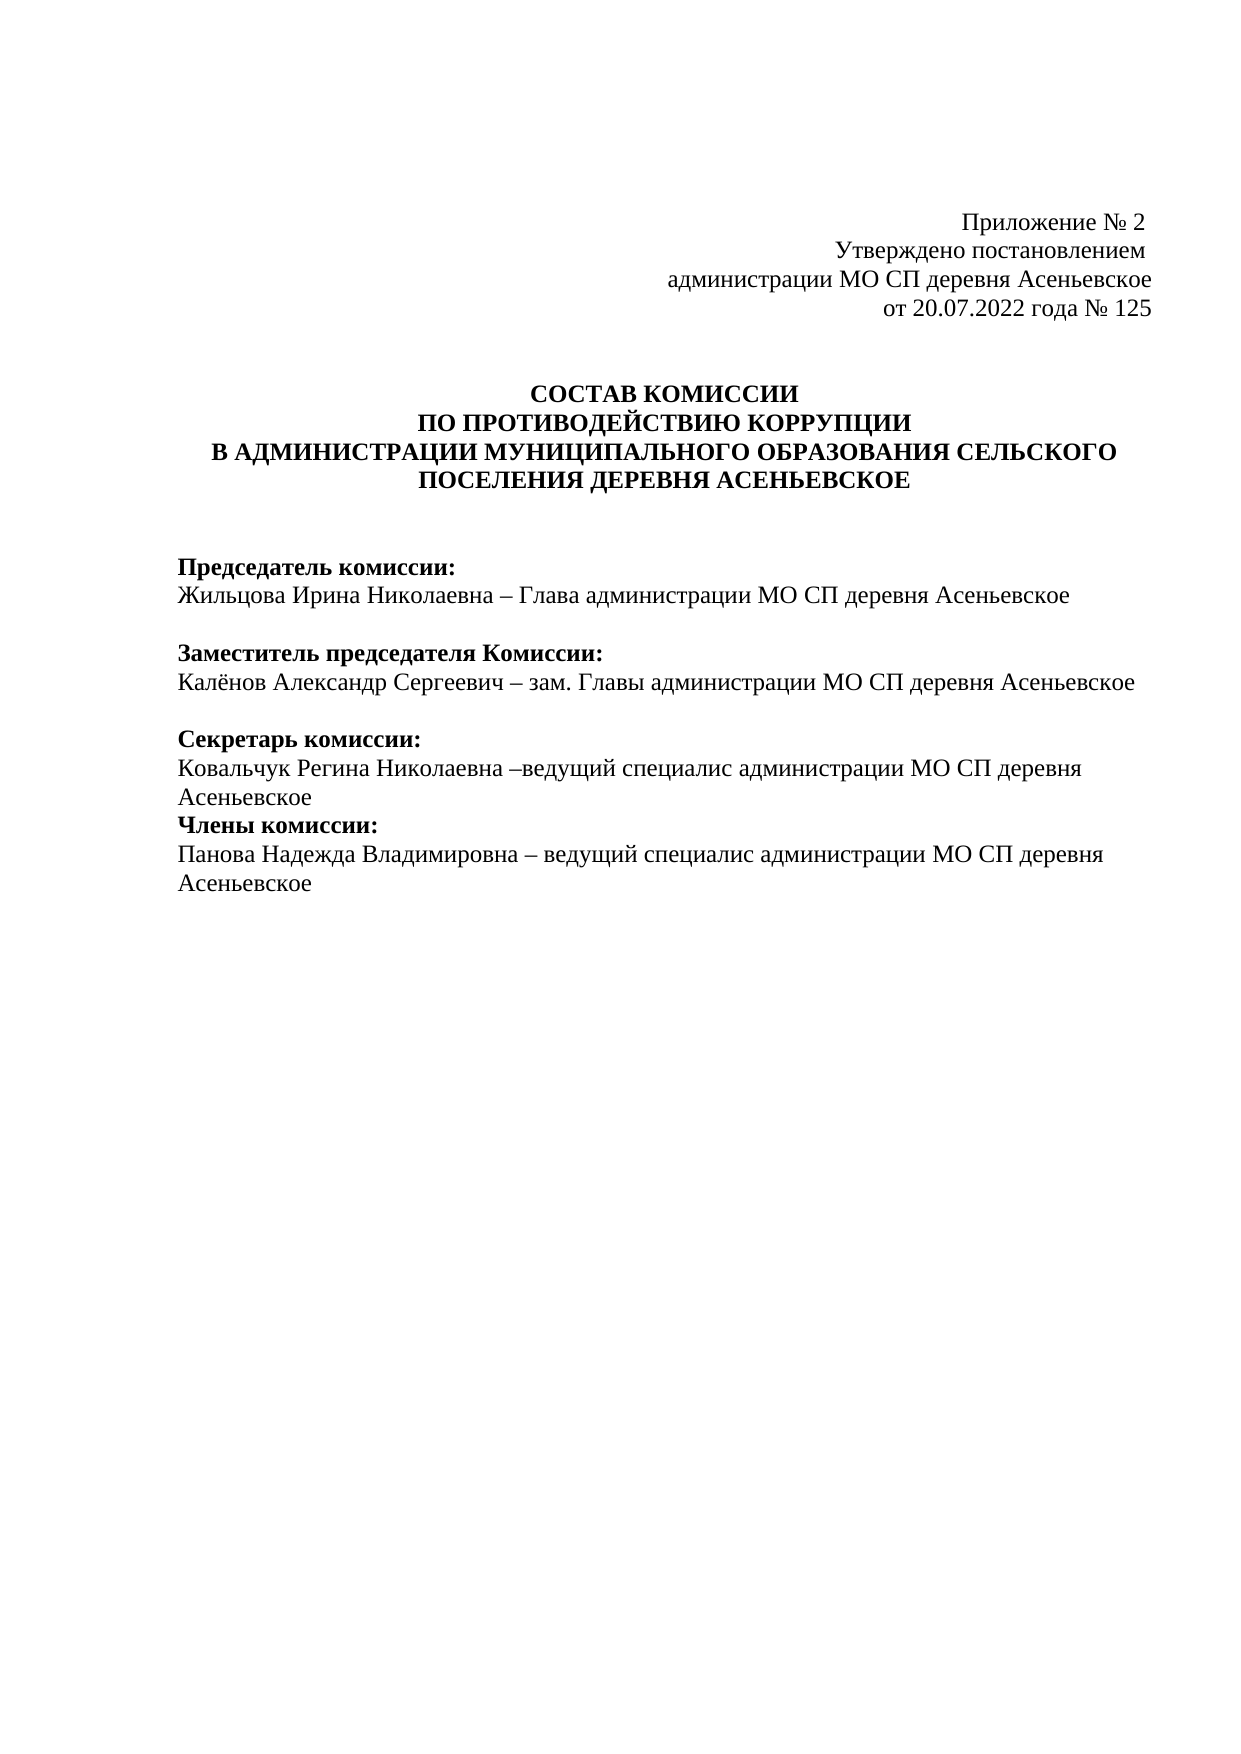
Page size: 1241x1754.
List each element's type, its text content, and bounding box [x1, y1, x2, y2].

text В АДМИНИСТРАЦИИ МУНИЦИПАЛЬНОГО ОБРАЗОВАНИЯ СЕЛЬСКОГО ПОСЕЛЕНИЯ ДЕРЕВНЯ АСЕНЬЕВСКОЕ [177, 437, 1152, 494]
text Ковальчук Регина Николаевна –ведущий специалис администрации МО СП деревня Асеньевское [177, 753, 1152, 811]
text Жильцова Ирина Николаевна – Глава администрации МО СП деревня Асеньевское [177, 581, 1152, 609]
text Приложение № 2 Утверждено постановлением администрации МО СП деревня Асеньевское [177, 207, 1152, 293]
text Заместитель председателя Комиссии: [177, 638, 1152, 667]
text Панова Надежда Владимировна – ведущий специалис администрации МО СП деревня Асеньевское [177, 839, 1152, 897]
text ПО ПРОТИВОДЕЙСТВИЮ КОРРУПЦИИ [177, 408, 1152, 437]
text от 20.07.2022 года № 125 [177, 293, 1152, 322]
text Секретарь комиссии: [177, 724, 1152, 753]
text СОСТАВ КОМИССИИ [177, 379, 1152, 408]
text Члены комиссии: [177, 811, 1152, 839]
text Председатель комиссии: [177, 552, 1152, 581]
text Калёнов Александр Сергеевич – зам. Главы администрации МО СП деревня Асеньевское [177, 667, 1152, 696]
